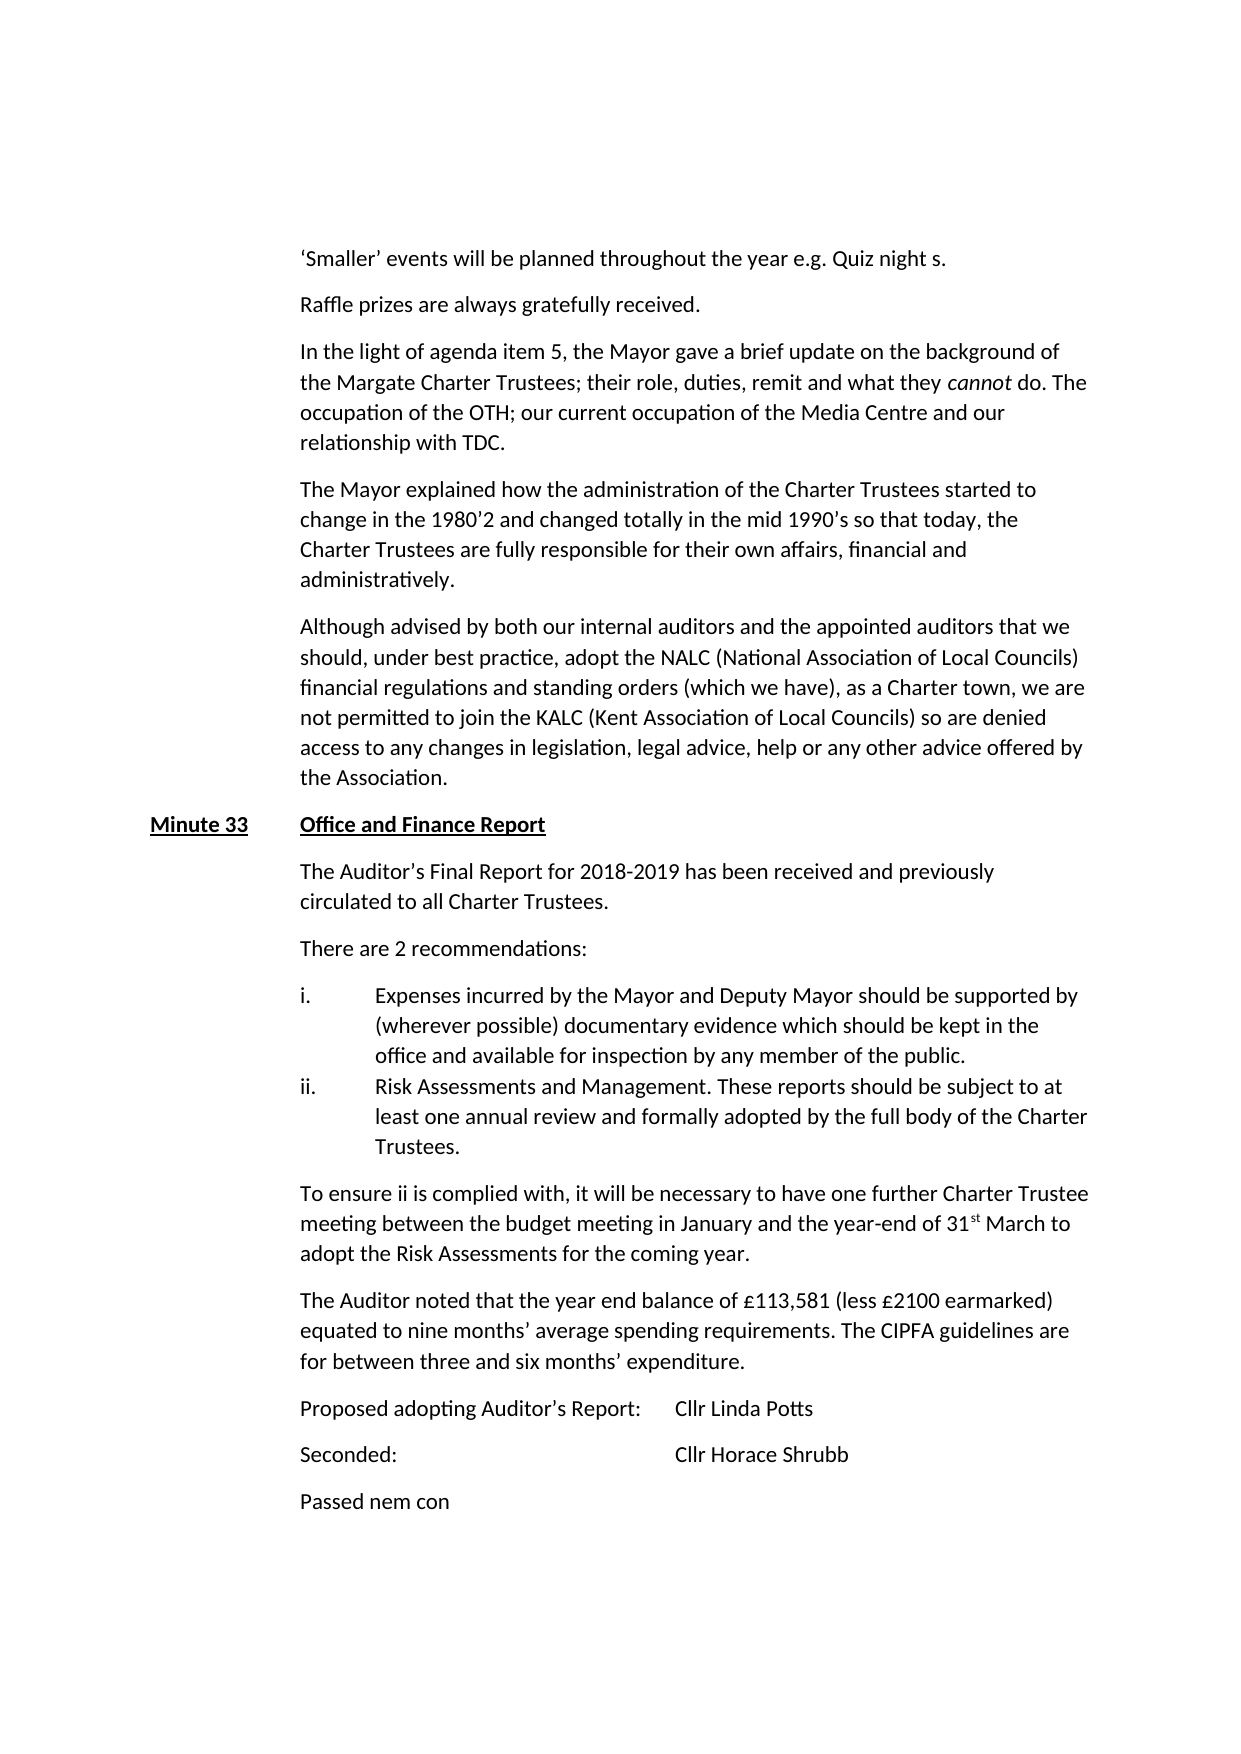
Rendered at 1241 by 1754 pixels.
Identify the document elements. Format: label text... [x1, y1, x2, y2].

text Minute 33 Office and Finance Report [150, 810, 1090, 838]
text The Mayor explained how the administration of the Charter Trustees started to change in the 1980’2 and changed totally in the mid 1990’s so that today, the Charter Trustees are fully responsible for their own affairs, financial and administratively. [150, 475, 1090, 594]
text The Auditor’s Final Report for 2018-2019 has been received and previously circulated to all Charter Trustees. [150, 857, 1090, 916]
text There are 2 recommendations: [150, 934, 1090, 962]
list Expenses incurred by the Mayor and Deputy Mayor should be supported by (wherever possible) documentary evidence which should be kept in the office and available for inspection by any member of the public. [300, 981, 1090, 1070]
text Raffle prizes are always gratefully received. [150, 291, 1090, 319]
text Proposed adopting Auditor’s Report: Cllr Linda Potts [300, 1394, 1090, 1422]
text To ensure ii is complied with, it will be necessary to have one further Charter Trustee meeting between the budget meeting in January and the year-end of 31st March to adopt the Risk Assessments for the coming year. [300, 1179, 1090, 1268]
text ‘Smaller’ events will be planned throughout the year e.g. Quiz night s. [150, 244, 1090, 272]
list Risk Assessments and Management. These reports should be subject to at least one annual review and formally adopted by the full body of the Charter Trustees. [300, 1072, 1090, 1160]
text Although advised by both our internal auditors and the appointed auditors that we should, under best practice, adopt the NALC (National Association of Local Councils) financial regulations and standing orders (which we have), as a Charter town, we are not permitted to join the KALC (Kent Association of Local Councils) so are denied access to any changes in legislation, legal advice, help or any other advice offered by the Association. [150, 612, 1090, 792]
text In the light of agenda item 5, the Mayor gave a brief update on the background of the Margate Charter Trustees; their role, duties, remit and what they cannot do. The occupation of the OTH; our current occupation of the Media Centre and our relationship with TDC. [150, 337, 1090, 456]
text The Auditor noted that the year end balance of £113,581 (less £2100 earmarked) equated to nine months’ average spending requirements. The CIPFA guidelines are for between three and six months’ expenditure. [300, 1286, 1090, 1375]
text Seconded: Cllr Horace Shrubb [300, 1441, 1090, 1469]
text Passed nem con [300, 1487, 1090, 1516]
